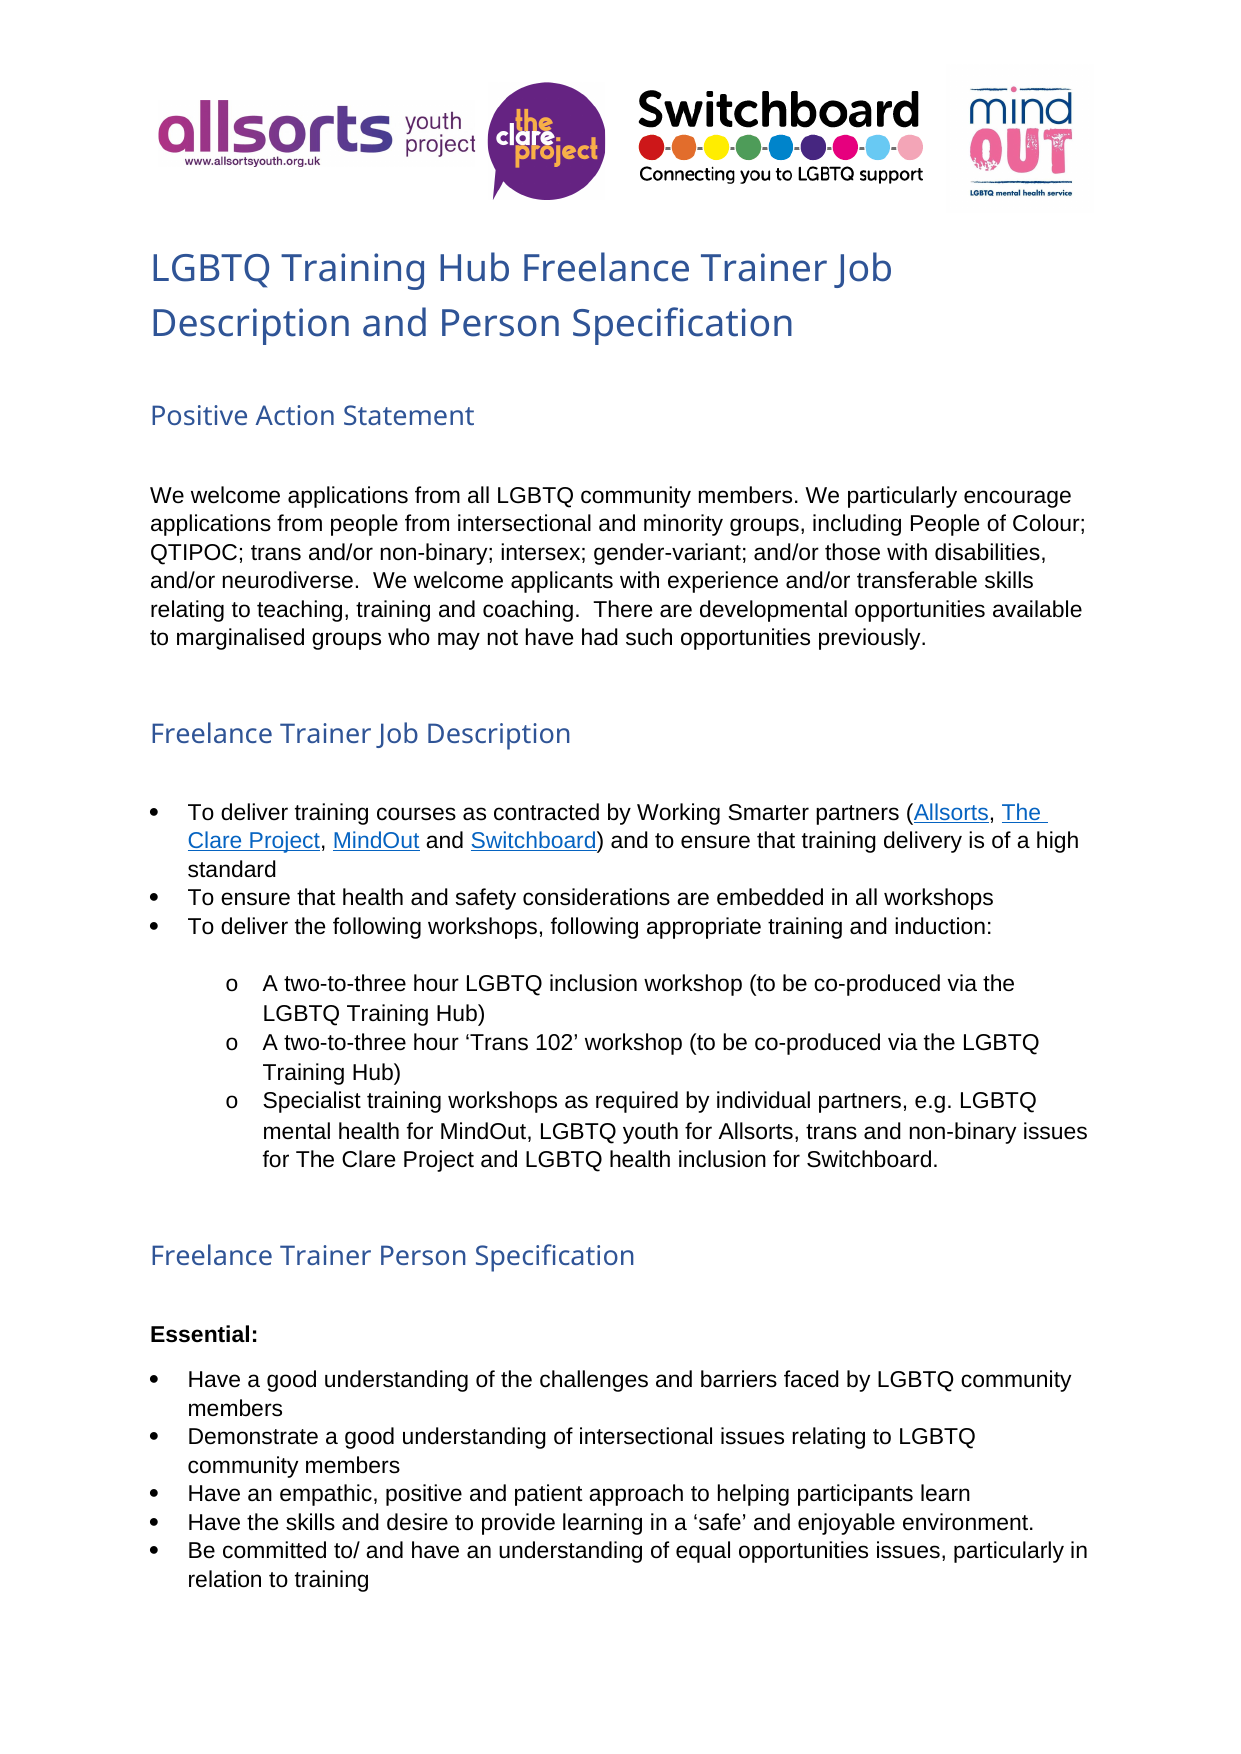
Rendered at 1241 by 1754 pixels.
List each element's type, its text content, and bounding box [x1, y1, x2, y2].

picture [945, 64, 1094, 213]
list A two-to-three hour ‘Trans 102’ workshop (to be co-produced via the LGBTQ Training Hub) [225, 1028, 1090, 1085]
list Demonstrate a good understanding of intersectional issues relating to LGBTQ community members [150, 1423, 1090, 1478]
list Have the skills and desire to provide learning in a ‘safe’ and enjoyable environment. [150, 1509, 1090, 1535]
text We welcome applications from all LGBTQ community members. We particularly encourage applications from people from intersectional and minority groups, including People of Colour; QTIPOC; trans and/or non-binary; intersex; gender-variant; and/or those with disabilities, and/or neurodiverse. We welcome applicants with experience and/or transferable skills relating to teaching, training and coaching. There are developmental opportunities available to marginalised groups who may not have had such opportunities previously. [150, 482, 1090, 650]
list To deliver the following workshops, following appropriate training and induction: [150, 913, 1090, 939]
list A two-to-three hour LGBTQ inclusion workshop (to be co-produced via the LGBTQ Training Hub) [225, 970, 1090, 1026]
list Specialist training workshops as required by individual partners, e.g. LGBTQ mental health for MindOut, LGBTQ youth for Allsorts, trans and non-binary issues for The Clare Project and LGBTQ health inclusion for Switchboard. [225, 1087, 1090, 1173]
subtitle Freelance Trainer Person Specification [150, 1236, 1090, 1273]
picture [487, 82, 606, 152]
picture [158, 100, 476, 152]
text Essential: [150, 1321, 1090, 1348]
subtitle Freelance Trainer Job Description [150, 714, 1090, 751]
list Have an empathic, positive and patient approach to helping participants learn [150, 1480, 1090, 1507]
list Have a good understanding of the challenges and barriers faced by LGBTQ community members [150, 1366, 1090, 1421]
subtitle LGBTQ Training Hub Freelance Trainer Job Description and Person Specification [150, 152, 1090, 348]
list Be committed to/ and have an understanding of equal opportunities issues, particularly in relation to training [150, 1537, 1090, 1592]
picture [637, 90, 924, 152]
list To ensure that health and safety considerations are embedded in all workshops [150, 884, 1090, 911]
subtitle Positive Action Statement [150, 397, 1090, 434]
list To deliver training courses as contracted by Working Smarter partners (Allsorts, The Clare Project, MindOut and Switchboard) and to ensure that training delivery is of a high standard [150, 799, 1090, 882]
